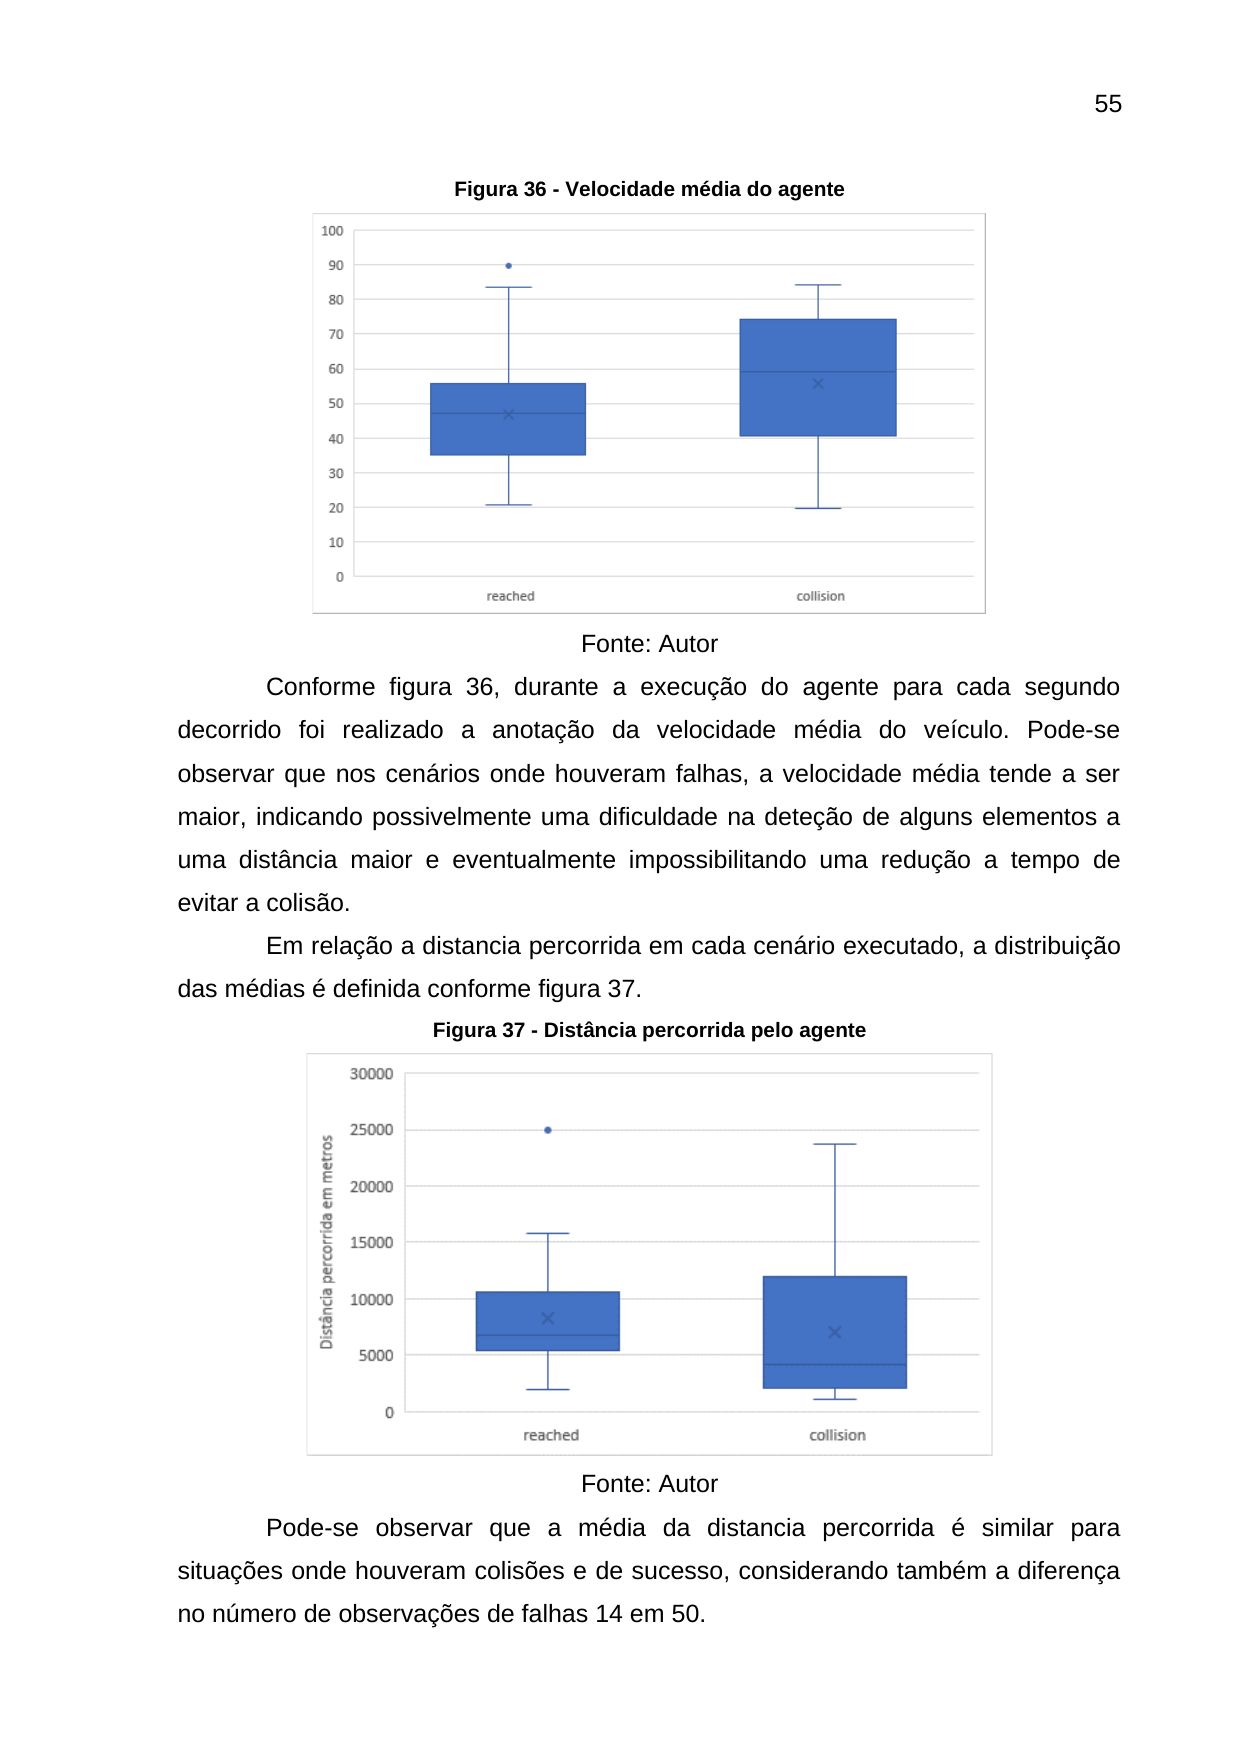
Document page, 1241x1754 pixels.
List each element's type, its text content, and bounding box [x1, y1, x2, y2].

picture [306, 1053, 993, 1456]
text Conforme figura 36, durante a execução do agente para cada segundo decorrido foi realizado a anotação da velocidade média do veículo. Pode-se observar que nos cenários onde houveram falhas, a velocidade média tende a ser maior, indicando possivelmente uma dificuldade na deteção de alguns elementos a uma distância maior e eventualmente impossibilitando uma redução a tempo de evitar a colisão. [177, 672, 1122, 917]
text Fonte: Autor [177, 629, 1122, 658]
text Fonte: Autor [177, 1469, 1122, 1498]
text Pode-se observar que a média da distancia percorrida é similar para situações onde houveram colisões e de sucesso, considerando também a diferença no número de observações de falhas 14 em 50. [177, 1513, 1122, 1628]
picture [312, 213, 987, 615]
text Em relação a distancia percorrida em cada cenário executado, a distribuição das médias é definida conforme figura 37. [177, 931, 1122, 1003]
text Figura 37 - Distância percorrida pelo agente [177, 1017, 1122, 1041]
text Figura 36 - Velocidade média do agente [177, 177, 1122, 201]
